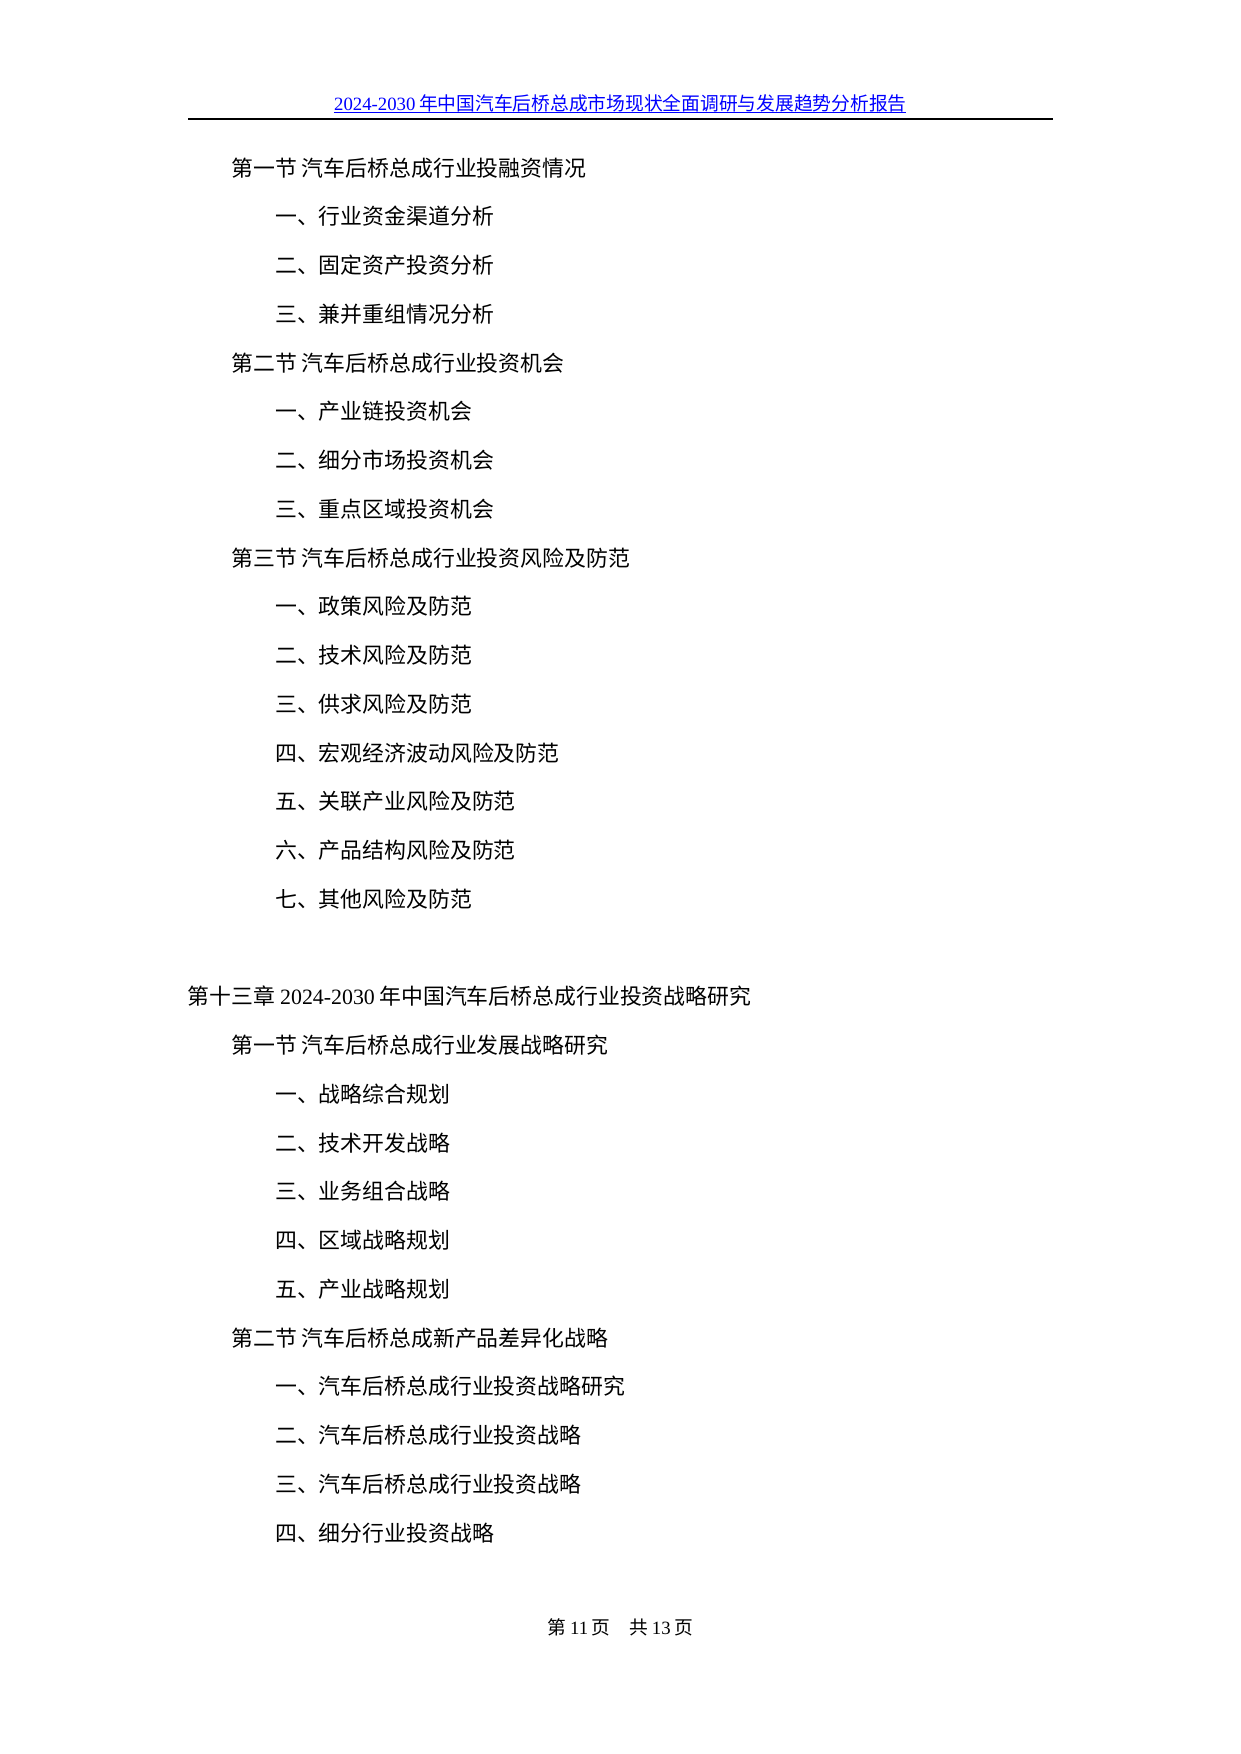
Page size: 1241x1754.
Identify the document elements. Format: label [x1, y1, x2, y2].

text [187, 150, 1053, 1548]
